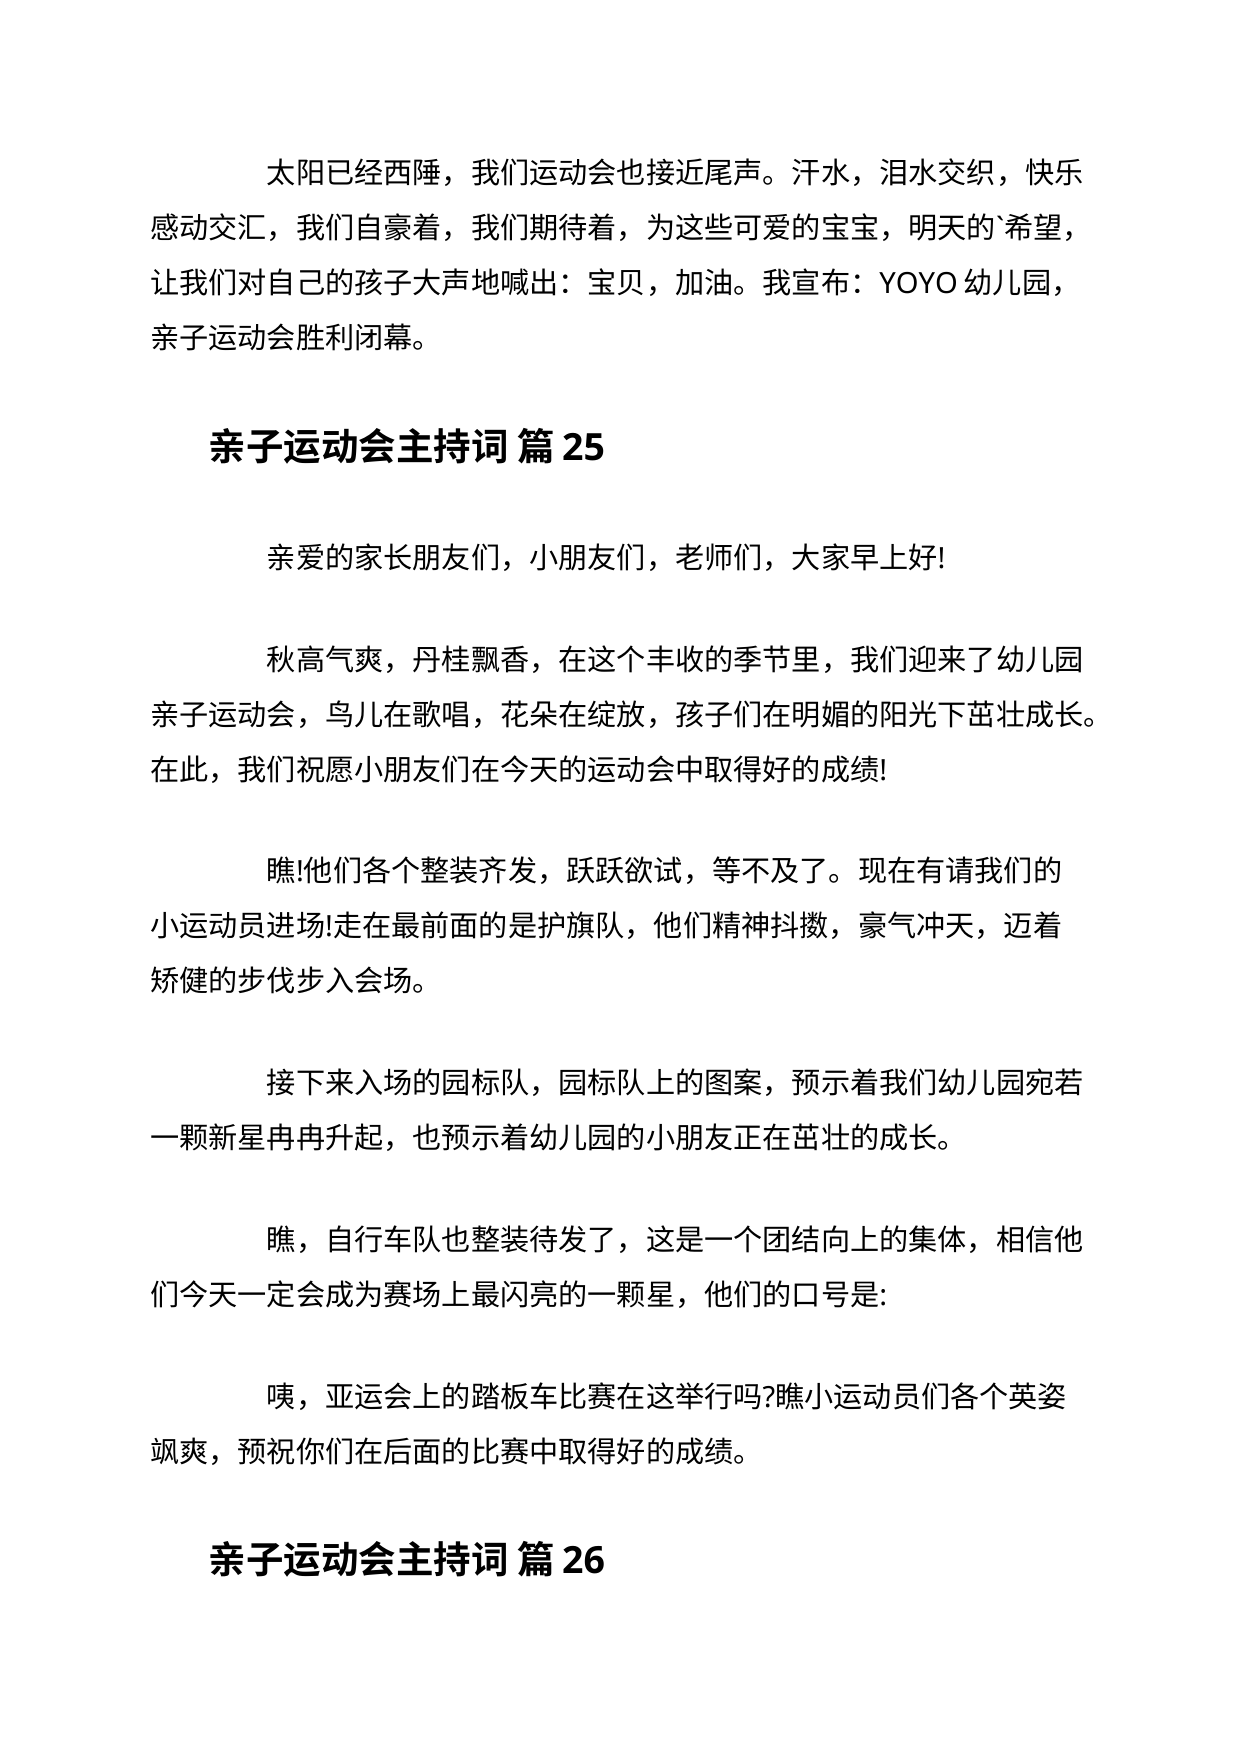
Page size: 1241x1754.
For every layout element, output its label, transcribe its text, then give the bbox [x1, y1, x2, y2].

text 亲子运动会主持词 篇25 [150, 417, 1090, 471]
text 太阳已经西陲，我们运动会也接近尾声。汗水，泪水交织，快乐感动交汇，我们自豪着，我们期待着，为这些可爱的宝宝，明天的`希望，让我们对自己的孩子大声地喊出：宝贝，加油。我宣布：YOYO幼儿园，亲子运动会胜利闭幕。 [150, 150, 1090, 357]
text 秋高气爽，丹桂飘香，在这个丰收的季节里，我们迎来了幼儿园亲子运动会，鸟儿在歌唱，花朵在绽放，孩子们在明媚的阳光下茁壮成长。在此，我们祝愿小朋友们在今天的运动会中取得好的成绩! [150, 636, 1090, 788]
text 亲爱的家长朋友们，小朋友们，老师们，大家早上好! [150, 534, 1090, 577]
text 瞧!他们各个整装齐发，跃跃欲试，等不及了。现在有请我们的小运动员进场!走在最前面的是护旗队，他们精神抖擞，豪气冲天，迈着矫健的步伐步入会场。 [150, 848, 1090, 1000]
text 亲子运动会主持词 篇26 [150, 1530, 1090, 1584]
text 咦，亚运会上的踏板车比赛在这举行吗?瞧小运动员们各个英姿飒爽，预祝你们在后面的比赛中取得好的成绩。 [150, 1373, 1090, 1471]
text 瞧，自行车队也整装待发了，这是一个团结向上的集体，相信他们今天一定会成为赛场上最闪亮的一颗星，他们的口号是: [150, 1216, 1090, 1314]
text 接下来入场的园标队，园标队上的图案，预示着我们幼儿园宛若一颗新星冉冉升起，也预示着幼儿园的小朋友正在茁壮的成长。 [150, 1060, 1090, 1157]
